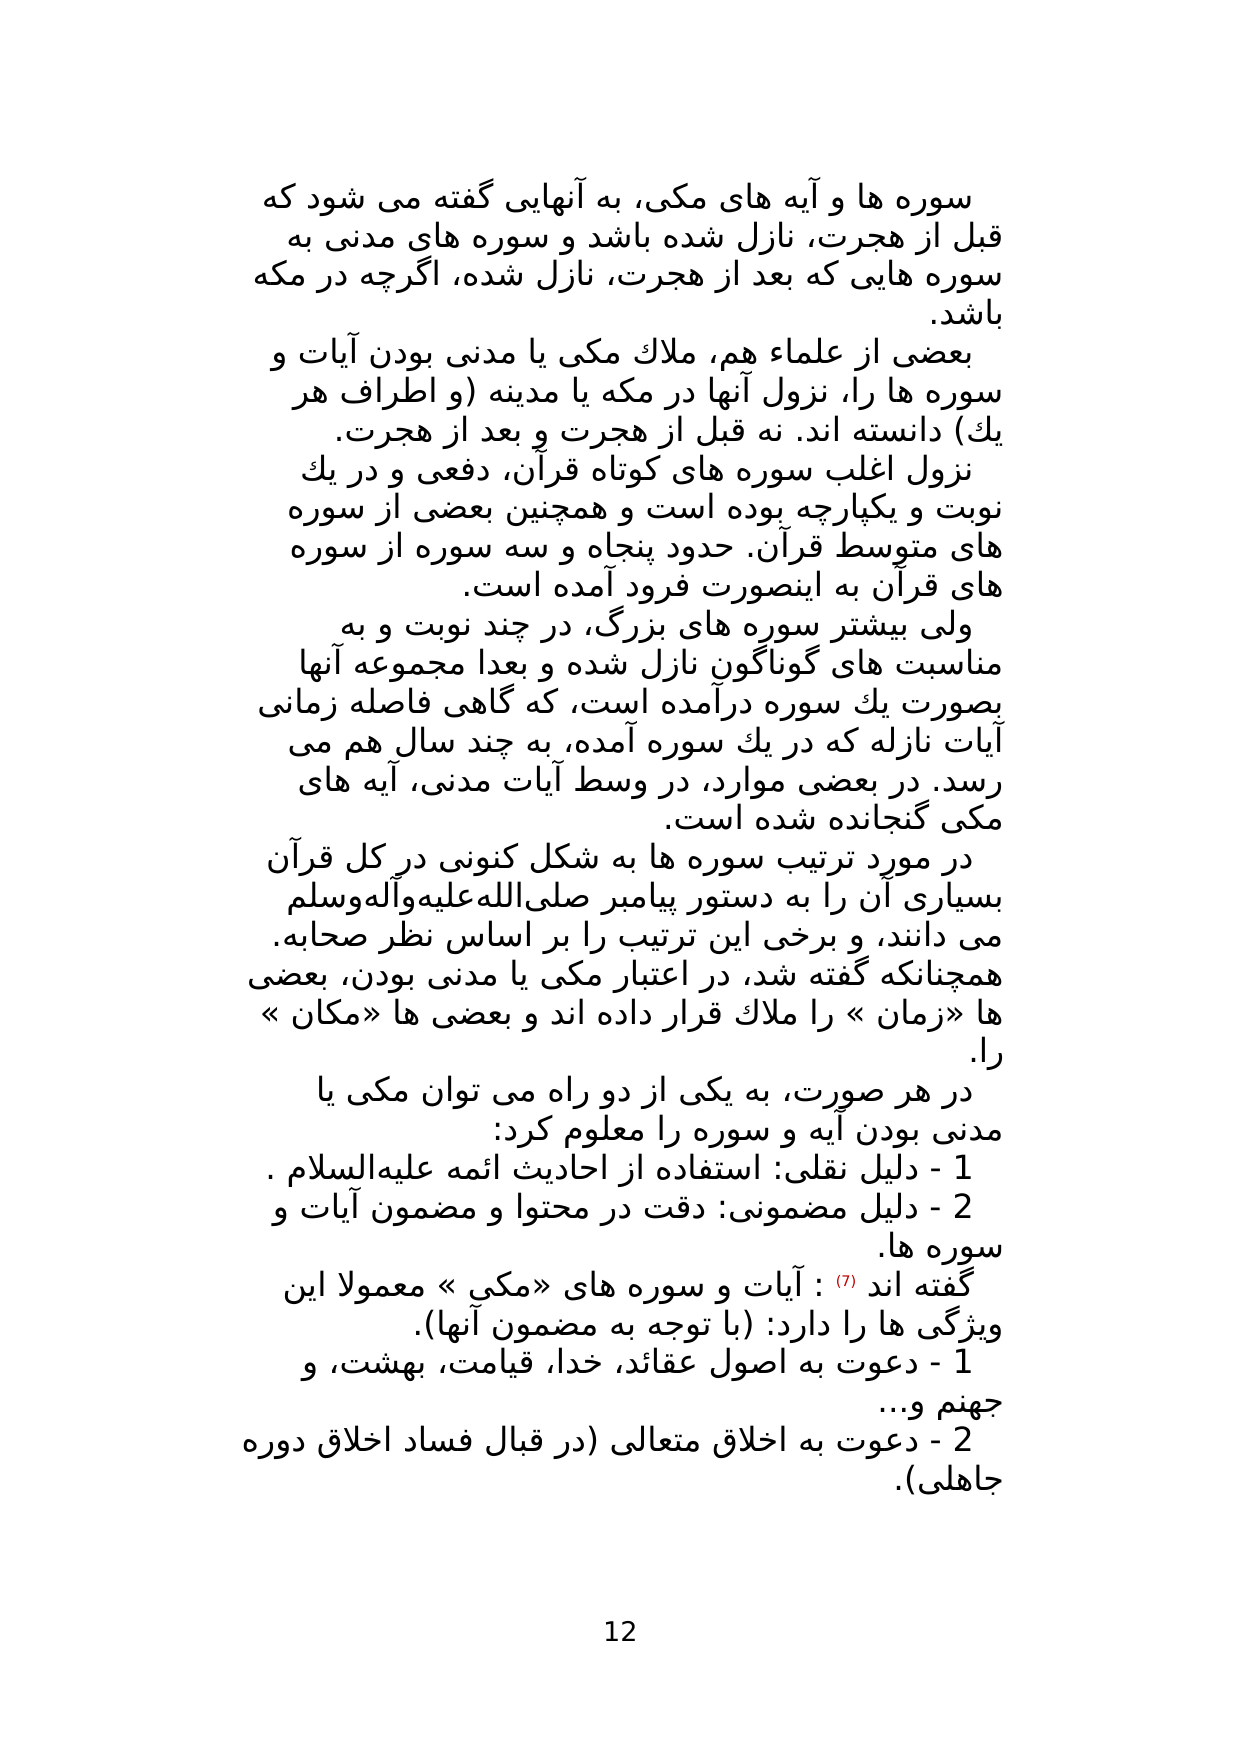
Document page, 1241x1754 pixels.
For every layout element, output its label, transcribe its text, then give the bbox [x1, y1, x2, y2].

text در مورد ترتيب سوره ها به شكل كنونى در كل قرآن بسيارى آن را به دستور پيامبر صلى‌الله‌عليه‌وآله‌وسلم مى دانند، و برخى اين ترتيب را بر اساس نظر صحابه. همچنانكه گفته شد، در اعتبار مكى يا مدنى بودن، بعضى ها «زمان » را ملاك قرار داده اند و بعضى ها «مكان » را. [236, 838, 1004, 1071]
text 1 - دليل نقلى: استفاده از احاديث ائمه عليه‌السلام . [236, 1148, 1004, 1187]
text 1 - دعوت به اصول عقائد، خدا، قيامت، بهشت، و جهنم و... [236, 1343, 1004, 1421]
text ولى بيشتر سوره هاى بزرگ، در چند نوبت و به مناسبت هاى گوناگون نازل شده و بعدا مجموعه آنها بصورت يك سوره درآمده است، كه گاهى فاصله زمانى آيات نازله كه در يك سوره آمده، به چند سال هم مى رسد. در بعضى موارد، در وسط آيات مدنى، آيه هاى مكى گنجانده شده است. [236, 604, 1004, 838]
text 2 - دعوت به اخلاق متعالى (در قبال فساد اخلاق دوره جاهلى). [236, 1421, 1004, 1498]
text 2 - دليل مضمونى: دقت در محتوا و مضمون آيات و سوره ها. [236, 1187, 1004, 1265]
text بعضى از علماء هم، ملاك مكى يا مدنى بودن آيات و سوره ها را، نزول آنها در مكه يا مدينه (و اطراف هر يك) دانسته اند. نه قبل از هجرت و بعد از هجرت. [236, 333, 1004, 449]
text نزول اغلب سوره هاى كوتاه قرآن، دفعى و در يك نوبت و يكپارچه بوده است و همچنين بعضى از سوره هاى متوسط قرآن. حدود پنجاه و سه سوره از سوره هاى قرآن به اينصورت فرود آمده است. [236, 449, 1004, 604]
text گفته اند (7) : آيات و سوره هاى «مكى » معمولا اين ويژگى ها را دارد: (با توجه به مضمون آنها). [236, 1265, 1004, 1343]
text در هر صورت، به يكى از دو راه مى توان مكى يا مدنى بودن آيه و سوره را معلوم كرد: [236, 1071, 1004, 1148]
text سوره ها و آيه هاى مكى، به آنهايى گفته مى شود كه قبل از هجرت، نازل شده باشد و سوره هاى مدنى به سوره هايى كه بعد از هجرت، نازل شده، اگرچه در مكه باشد. [236, 177, 1004, 333]
